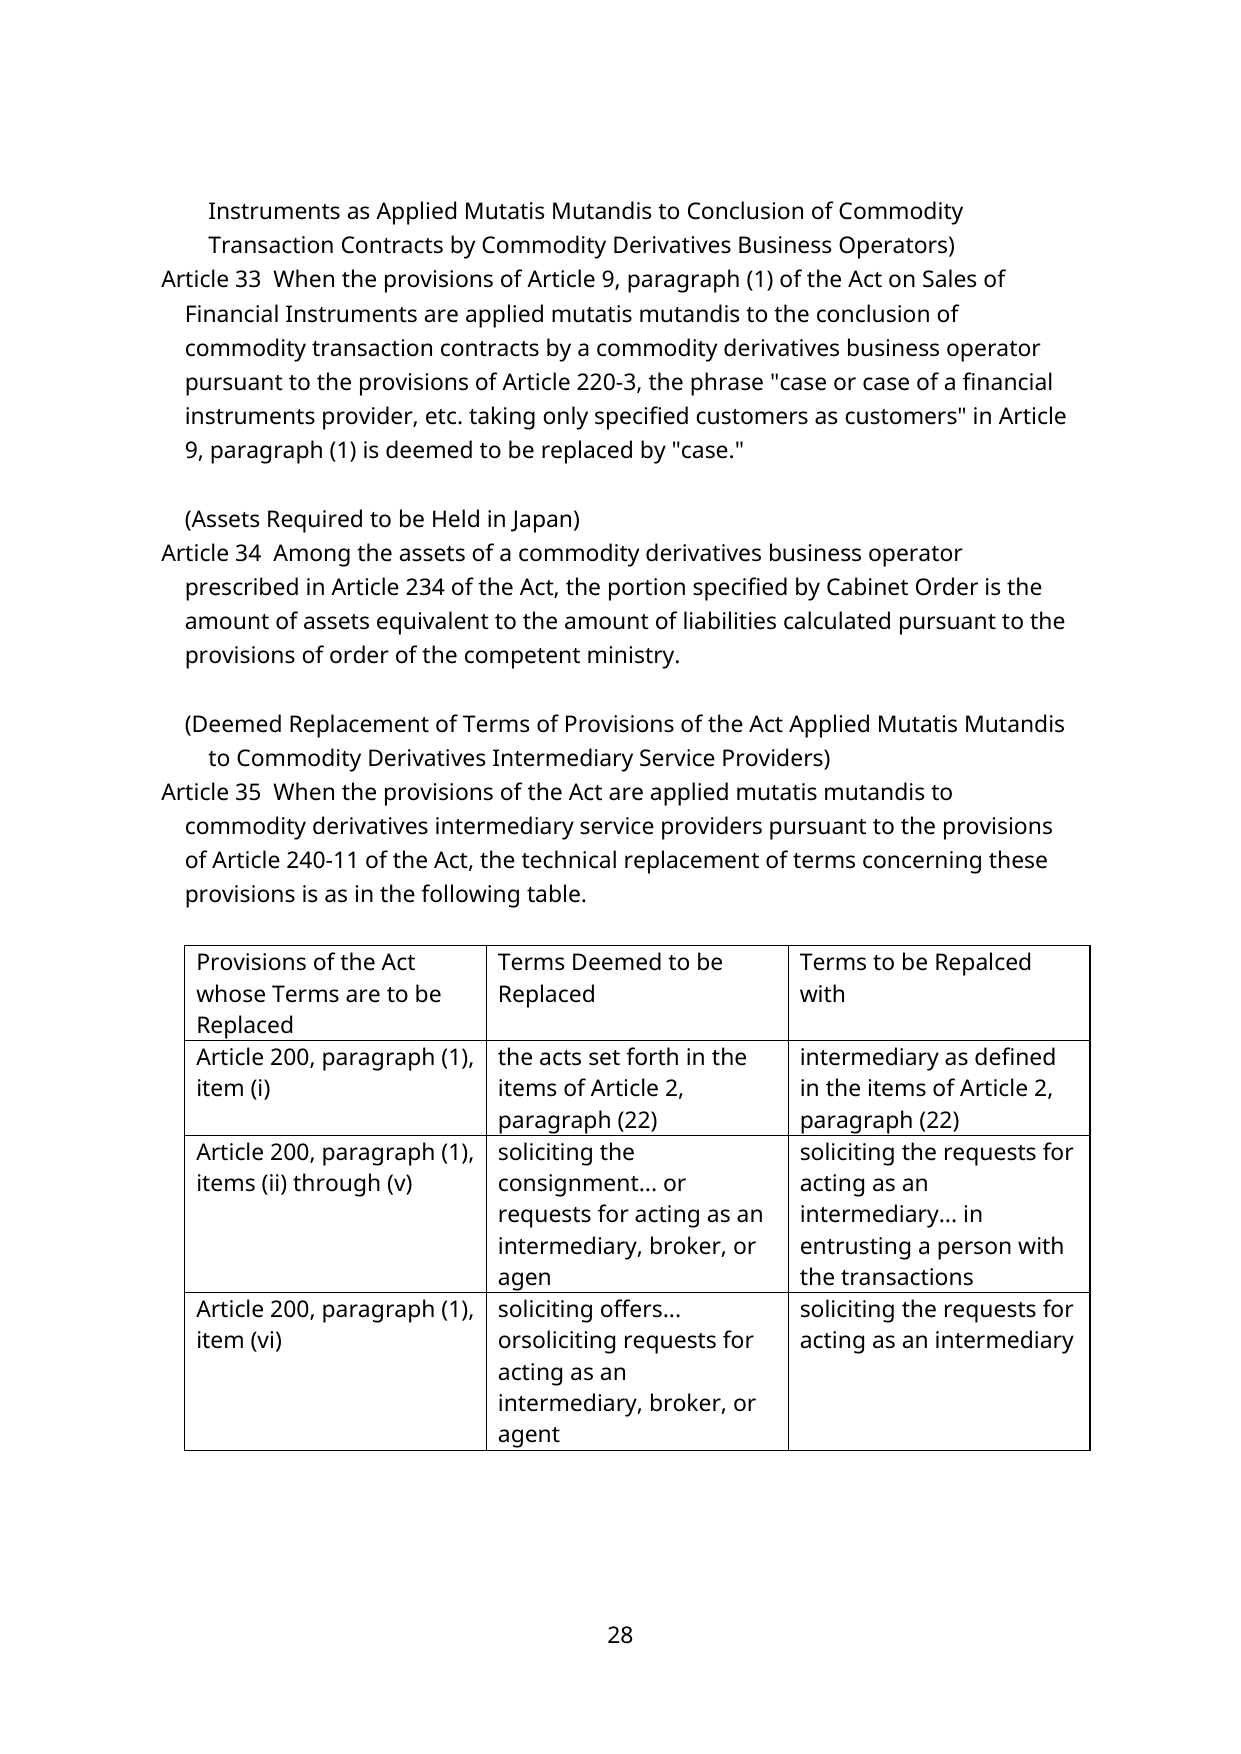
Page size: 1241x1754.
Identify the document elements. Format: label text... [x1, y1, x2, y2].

table_cell Article 200, paragraph (1), items (ii) through (v) [185, 1136, 486, 1292]
text Article 35 When the provisions of the Act are applied mutatis mutandis to commodity derivatives intermediary service providers pursuant to the provisions of Article 240-11 of the Act, the technical replacement of terms concerning these provisions is as in the following table. [161, 774, 1079, 911]
table_header Provisions of the Act whose Terms are to be Replaced [185, 946, 486, 1040]
text Article 33 When the provisions of Article 9, paragraph (1) of the Act on Sales of Financial Instruments are applied mutatis mutandis to the conclusion of commodity transaction contracts by a commodity derivatives business operator pursuant to the provisions of Article 220-3, the phrase "case or case of a financial instruments provider, etc. taking only specified customers as customers" in Article 9, paragraph (1) is deemed to be replaced by "case." [161, 262, 1079, 467]
table_cell intermediary as defined in the items of Article 2, paragraph (22) [789, 1041, 1089, 1135]
table_cell Article 200, paragraph (1), item (i) [185, 1041, 486, 1135]
table_cell soliciting offers... orsoliciting requests for acting as an intermediary, broker, or agent [487, 1293, 788, 1449]
table_cell Article 200, paragraph (1), item (vi) [185, 1293, 486, 1449]
text (Assets Required to be Held in Japan) [184, 501, 1079, 535]
table_header Terms to be Repalced with [789, 946, 1089, 1040]
table_cell soliciting the requests for acting as an intermediary... in entrusting a person with the transactions [789, 1136, 1089, 1292]
table_cell the acts set forth in the items of Article 2, paragraph (22) [487, 1041, 788, 1135]
table_header Terms Deemed to be Replaced [487, 946, 788, 1040]
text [184, 194, 1079, 262]
text Article 34 Among the assets of a commodity derivatives business operator prescribed in Article 234 of the Act, the portion specified by Cabinet Order is the amount of assets equivalent to the amount of liabilities calculated pursuant to the provisions of order of the competent ministry. [161, 535, 1079, 672]
text (Deemed Replacement of Terms of Provisions of the Act Applied Mutatis Mutandis to Commodity Derivatives Intermediary Service Providers) [184, 706, 1079, 774]
table_cell soliciting the consignment... or requests for acting as an intermediary, broker, or agen [487, 1136, 788, 1292]
table_cell soliciting the requests for acting as an intermediary [789, 1293, 1089, 1449]
